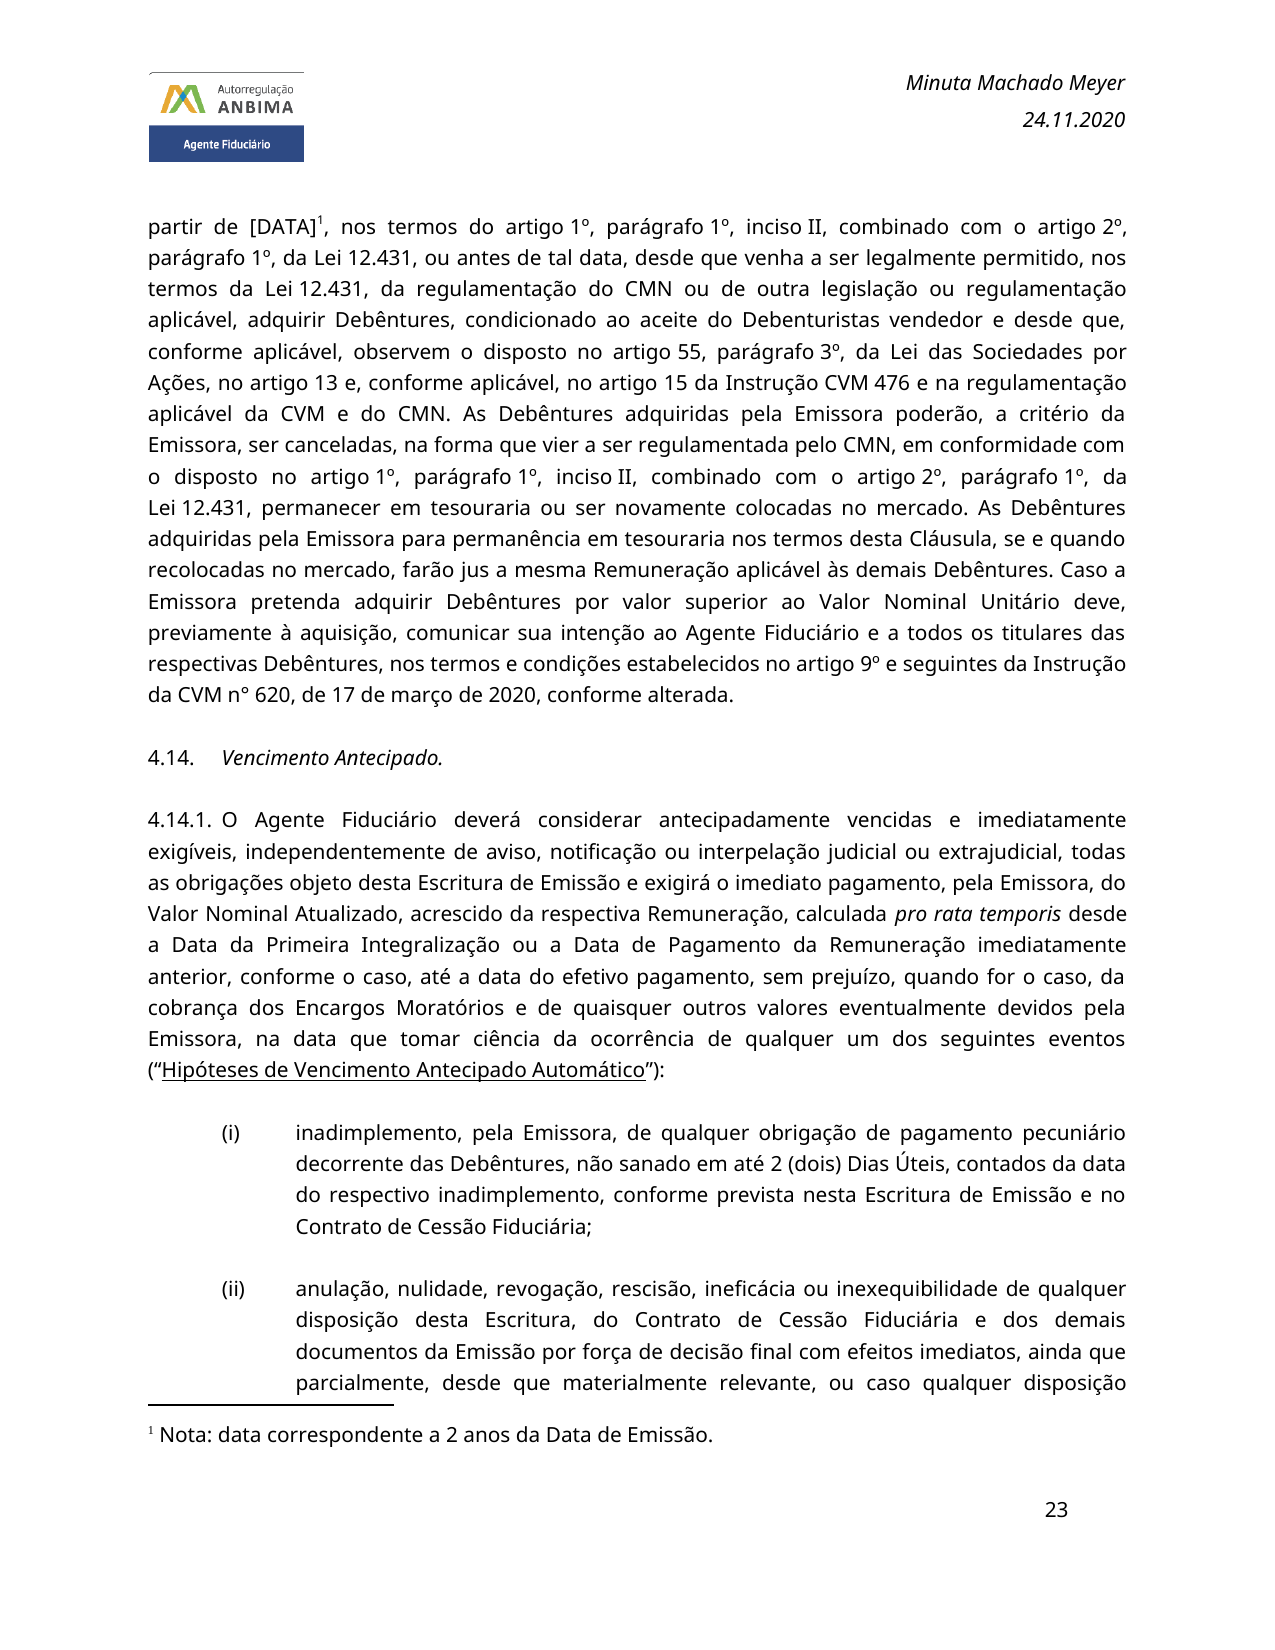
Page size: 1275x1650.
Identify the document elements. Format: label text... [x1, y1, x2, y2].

text 4.14. Vencimento Antecipado. [148, 740, 1127, 772]
picture [147, 72, 304, 160]
list inadimplemento, pela Emissora, de qualquer obrigação de pagamento pecuniário decorrente das Debêntures, não sanado em até 2 (dois) Dias Úteis, contados da data do respectivo inadimplemento, conforme prevista nesta Escritura de Emissão e no Contrato de Cessão Fiduciária; [222, 1115, 1127, 1240]
text 4.14.1. O Agente Fiduciário deverá considerar antecipadamente vencidas e imediatamente exigíveis, independentemente de aviso, notificação ou interpelação judicial ou extrajudicial, todas as obrigações objeto desta Escritura de Emissão e exigirá o imediato pagamento, pela Emissora, do Valor Nominal Atualizado, acrescido da respectiva Remuneração, calculada pro rata temporis desde a Data da Primeira Integralização ou a Data de Pagamento da Remuneração imediatamente anterior, conforme o caso, até a data do efetivo pagamento, sem prejuízo, quando for o caso, da cobrança dos Encargos Moratórios e de quaisquer outros valores eventualmente devidos pela Emissora, na data que tomar ciência da ocorrência de qualquer um dos seguintes eventos (“Hipóteses de Vencimento Antecipado Automático”): [148, 803, 1127, 1084]
